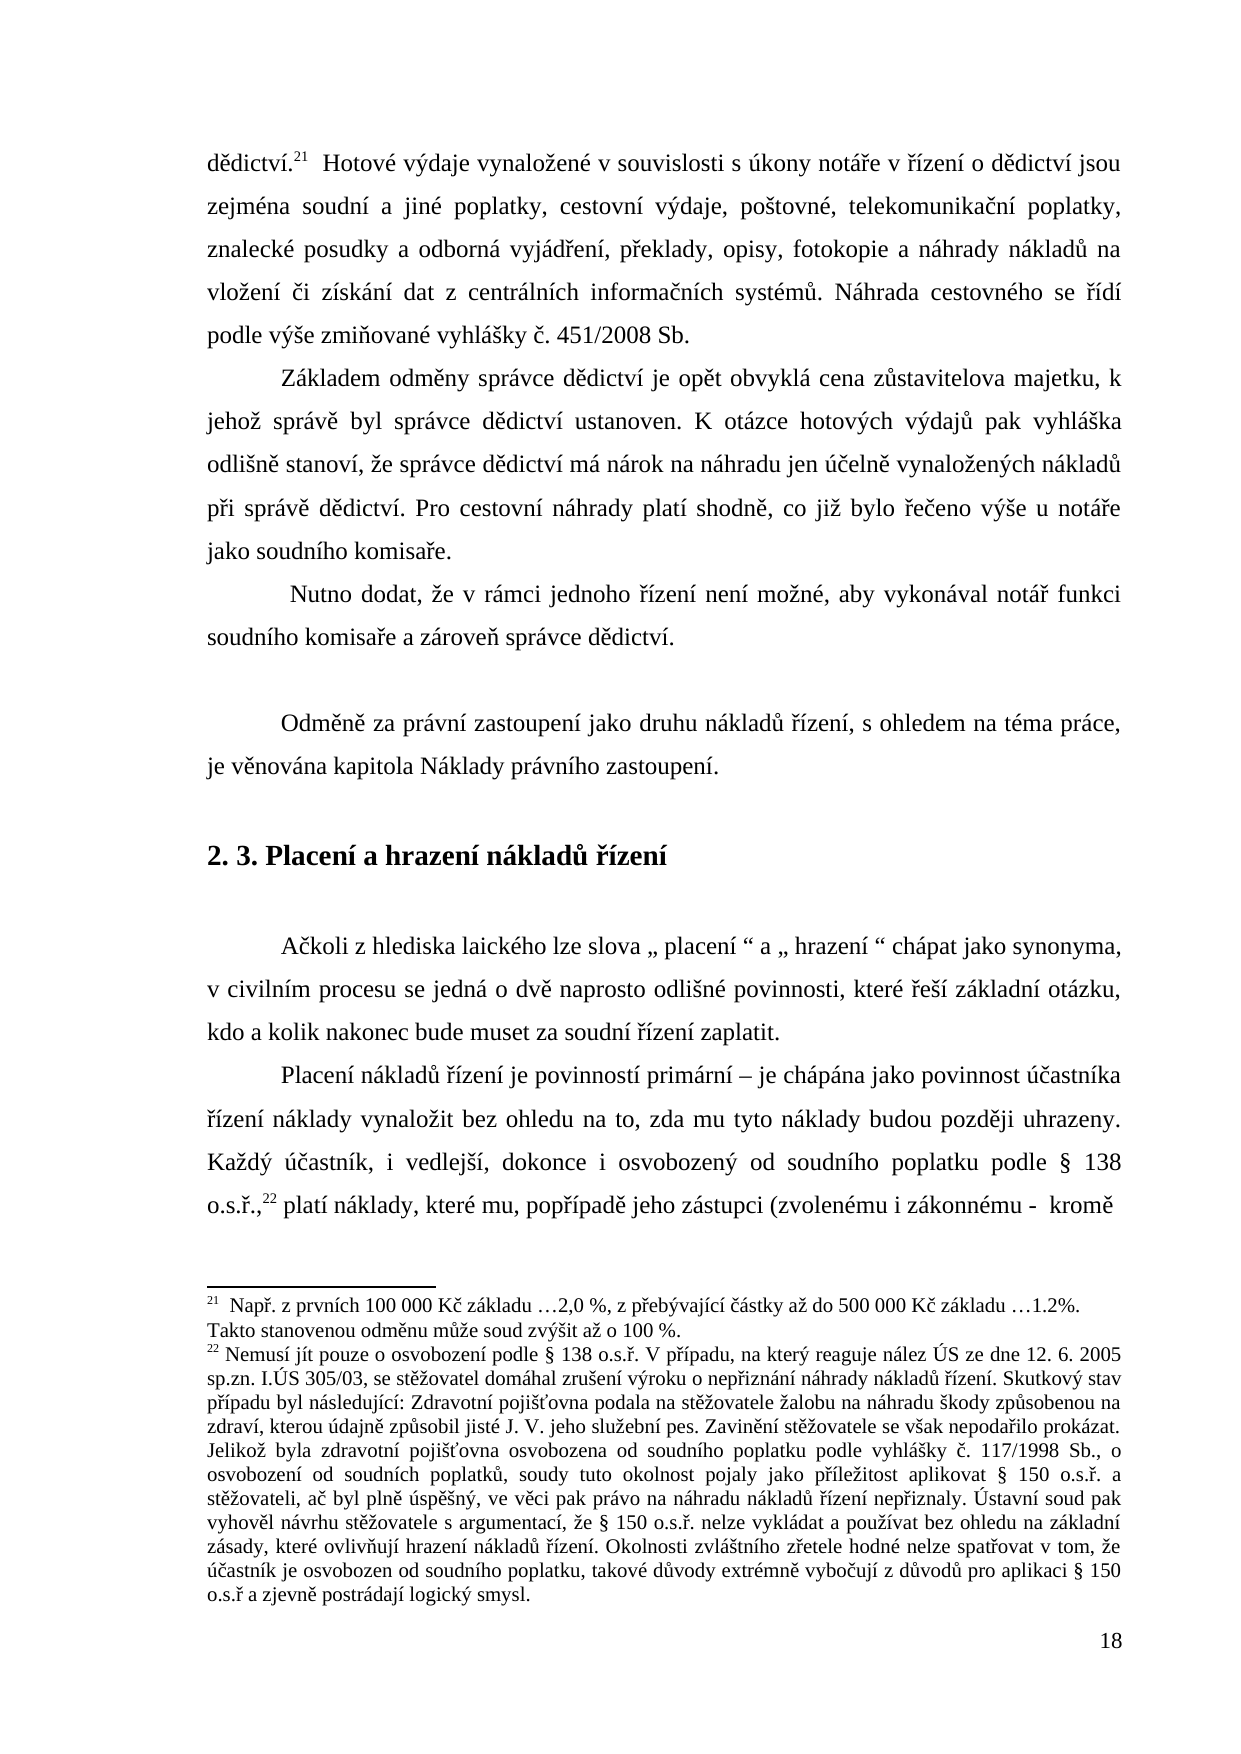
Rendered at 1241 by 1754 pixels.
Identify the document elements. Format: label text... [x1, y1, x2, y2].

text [207, 148, 1122, 349]
text Základem odměny správce dědictví je opět obvyklá cena zůstavitelova majetku, k jehož správě byl správce dědictví ustanoven. K otázce hotových výdajů pak vyhláška odlišně stanoví, že správce dědictví má nárok na náhradu jen účelně vynaložených nákladů při správě dědictví. Pro cestovní náhrady platí shodně, co již bylo řečeno výše u notáře jako soudního komisaře. [207, 363, 1122, 564]
text Ačkoli z hlediska laického lze slova „ placení “ a „ hrazení “ chápat jako synonyma, v civilním procesu se jedná o dvě naprosto odlišné povinnosti, které řeší základní otázku, kdo a kolik nakonec bude muset za soudní řízení zaplatit. [207, 931, 1122, 1046]
text Nutno dodat, že v rámci jednoho řízení není možné, aby vykonával notář funkci soudního komisaře a zároveň správce dědictví. [207, 579, 1122, 651]
text Placení nákladů řízení je povinností primární – je chápána jako povinnost účastníka řízení náklady vynaložit bez ohledu na to, zda mu tyto náklady budou později uhrazeny. Každý účastník, i vedlejší, dokonce i osvobozený od soudního poplatku podle § 138 o.s.ř., platí náklady, které mu, popřípadě jeho zástupci (zvolenému i zákonnému - kromě [207, 1061, 1122, 1219]
text Odměně za právní zastoupení jako druhu nákladů řízení, s ohledem na téma práce, je věnována kapitola Náklady právního zastoupení. [207, 708, 1122, 780]
text 2. 3. Placení a hrazení nákladů řízení [207, 838, 1122, 871]
